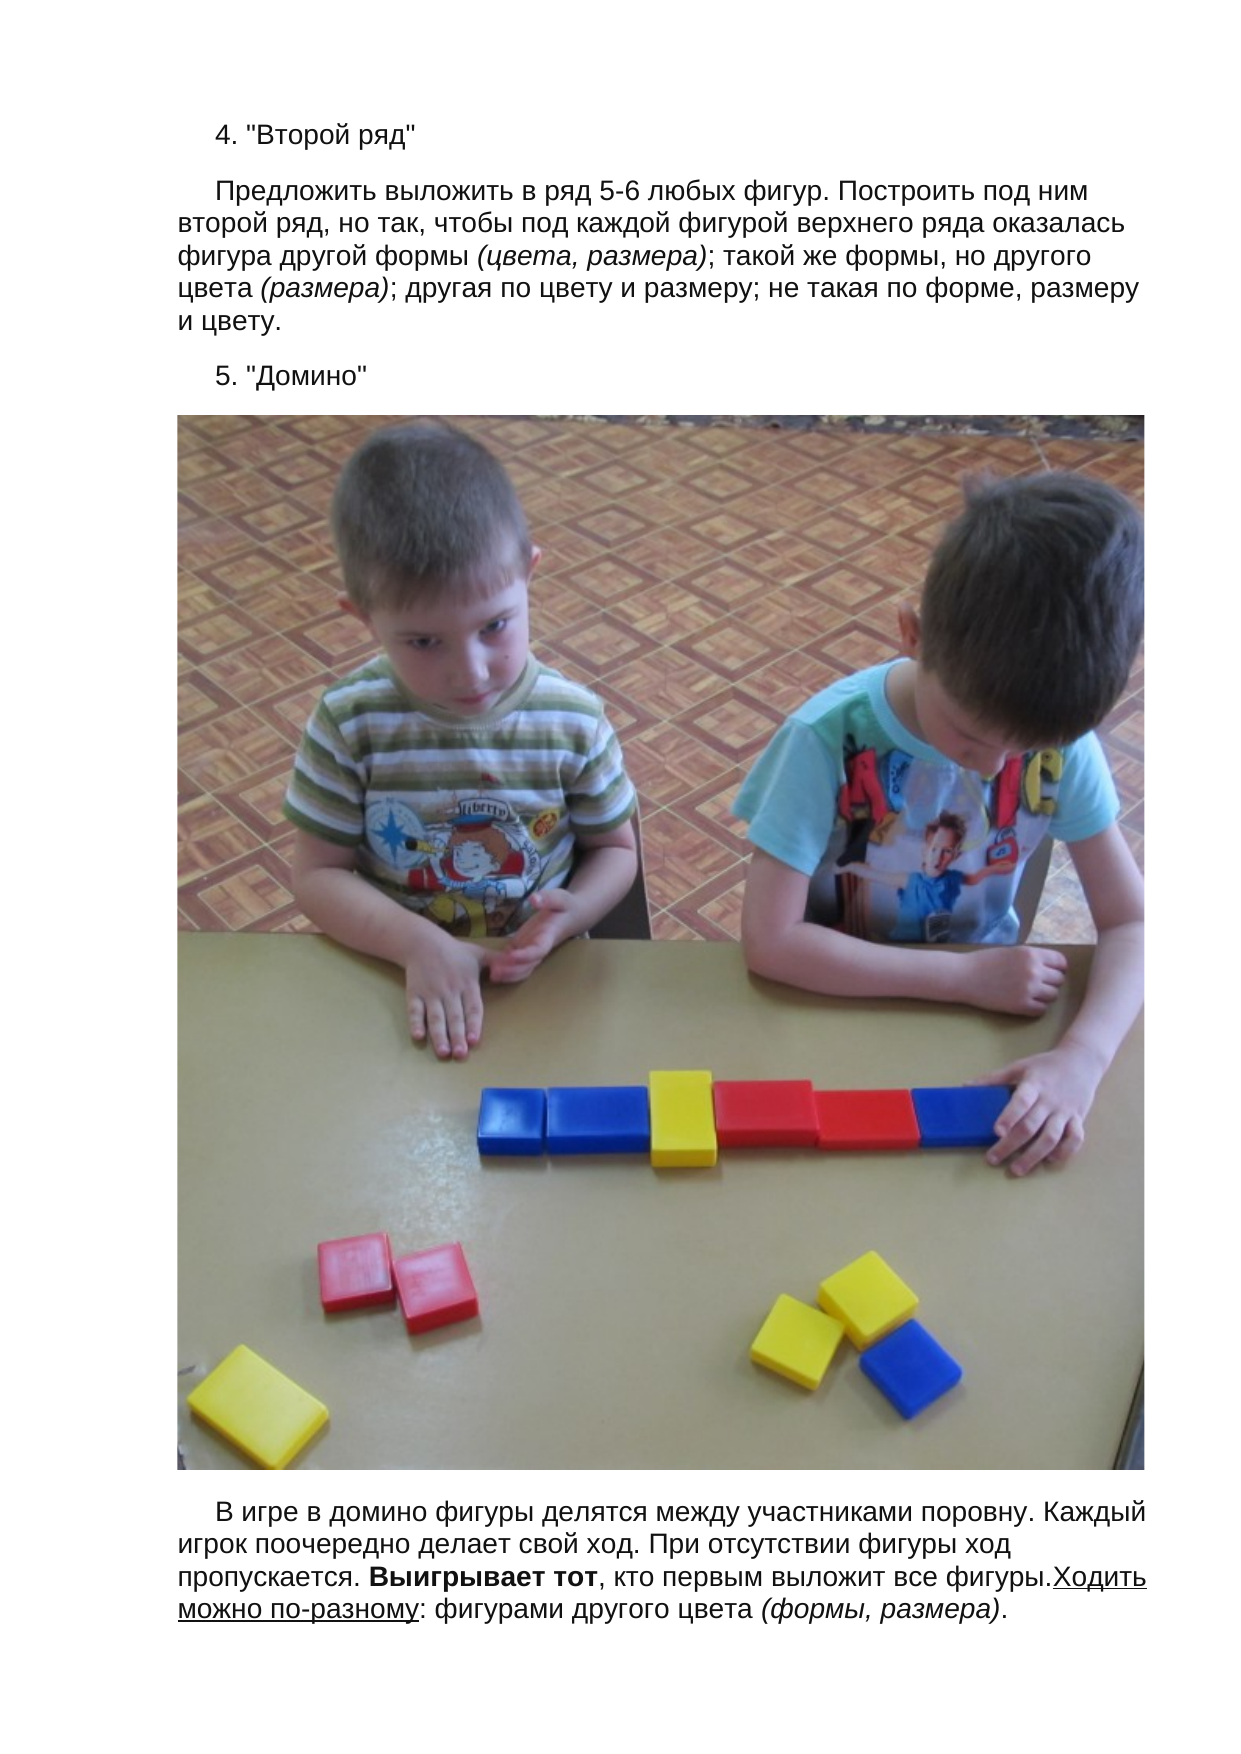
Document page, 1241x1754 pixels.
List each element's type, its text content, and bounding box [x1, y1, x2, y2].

picture [177, 415, 1145, 1470]
text 4. "Второй ряд" [177, 118, 1152, 151]
text В игре в домино фигуры делятся между участниками поровну. Каждый игрок поочередно делает свой ход. При отсутствии фигуры ход пропускается. Выигрывает тот, кто первым выложит все фигуры.Ходить можно по-разному: фигурами другого цвета (формы, размера). [177, 1495, 1152, 1624]
text Предложить выложить в ряд 5-6 любых фигур. Построить под ним второй ряд, но так, чтобы под каждой фигурой верхнего ряда оказалась фигура другой формы (цвета, размера); такой же формы, но другого цвета (размера); другая по цвету и размеру; не такая по форме, размеру и цвету. [177, 174, 1152, 336]
text 5. "Домино" [177, 359, 1152, 392]
